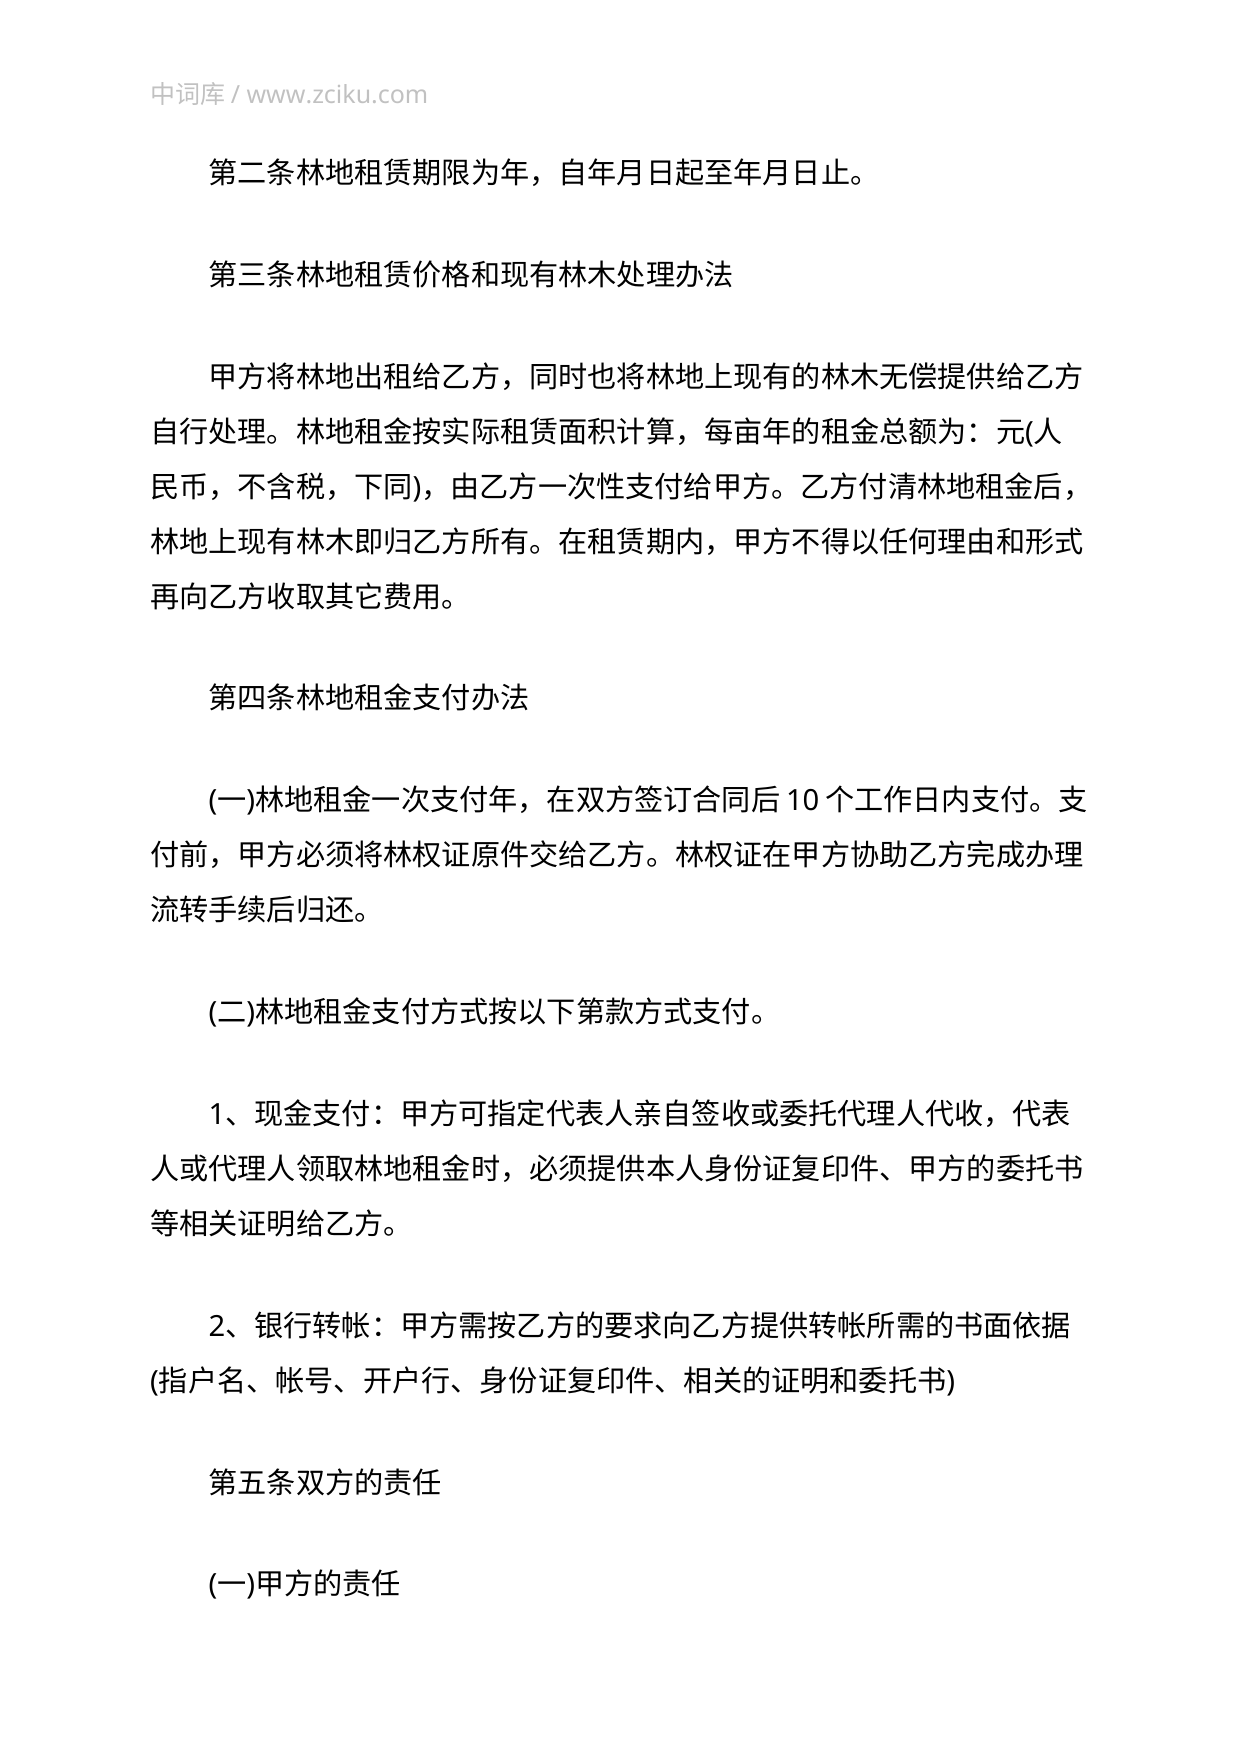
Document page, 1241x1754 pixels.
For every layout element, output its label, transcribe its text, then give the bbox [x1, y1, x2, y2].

text 2、银行转帐：甲方需按乙方的要求向乙方提供转帐所需的书面依据(指户名、帐号、开户行、身份证复印件、相关的证明和委托书) [150, 1302, 1090, 1399]
text 甲方将林地出租给乙方，同时也将林地上现有的林木无偿提供给乙方自行处理。林地租金按实际租赁面积计算，每亩年的租金总额为：元(人民币，不含税，下同)，由乙方一次性支付给甲方。乙方付清林地租金后，林地上现有林木即归乙方所有。在租赁期内，甲方不得以任何理由和形式再向乙方收取其它费用。 [150, 353, 1090, 616]
text (二)林地租金支付方式按以下第款方式支付。 [150, 988, 1090, 1031]
text (一)林地租金一次支付年，在双方签订合同后10个工作日内支付。支付前，甲方必须将林权证原件交给乙方。林权证在甲方协助乙方完成办理流转手续后归还。 [150, 777, 1090, 929]
text (一)甲方的责任 [150, 1561, 1090, 1603]
text 第五条双方的责任 [150, 1459, 1090, 1501]
text 第四条林地租金支付办法 [150, 675, 1090, 717]
text 第二条林地租赁期限为年，自年月日起至年月日止。 [150, 150, 1090, 192]
text 第三条林地租赁价格和现有林木处理办法 [150, 252, 1090, 294]
text 1、现金支付：甲方可指定代表人亲自签收或委托代理人代收，代表人或代理人领取林地租金时，必须提供本人身份证复印件、甲方的委托书等相关证明给乙方。 [150, 1091, 1090, 1243]
